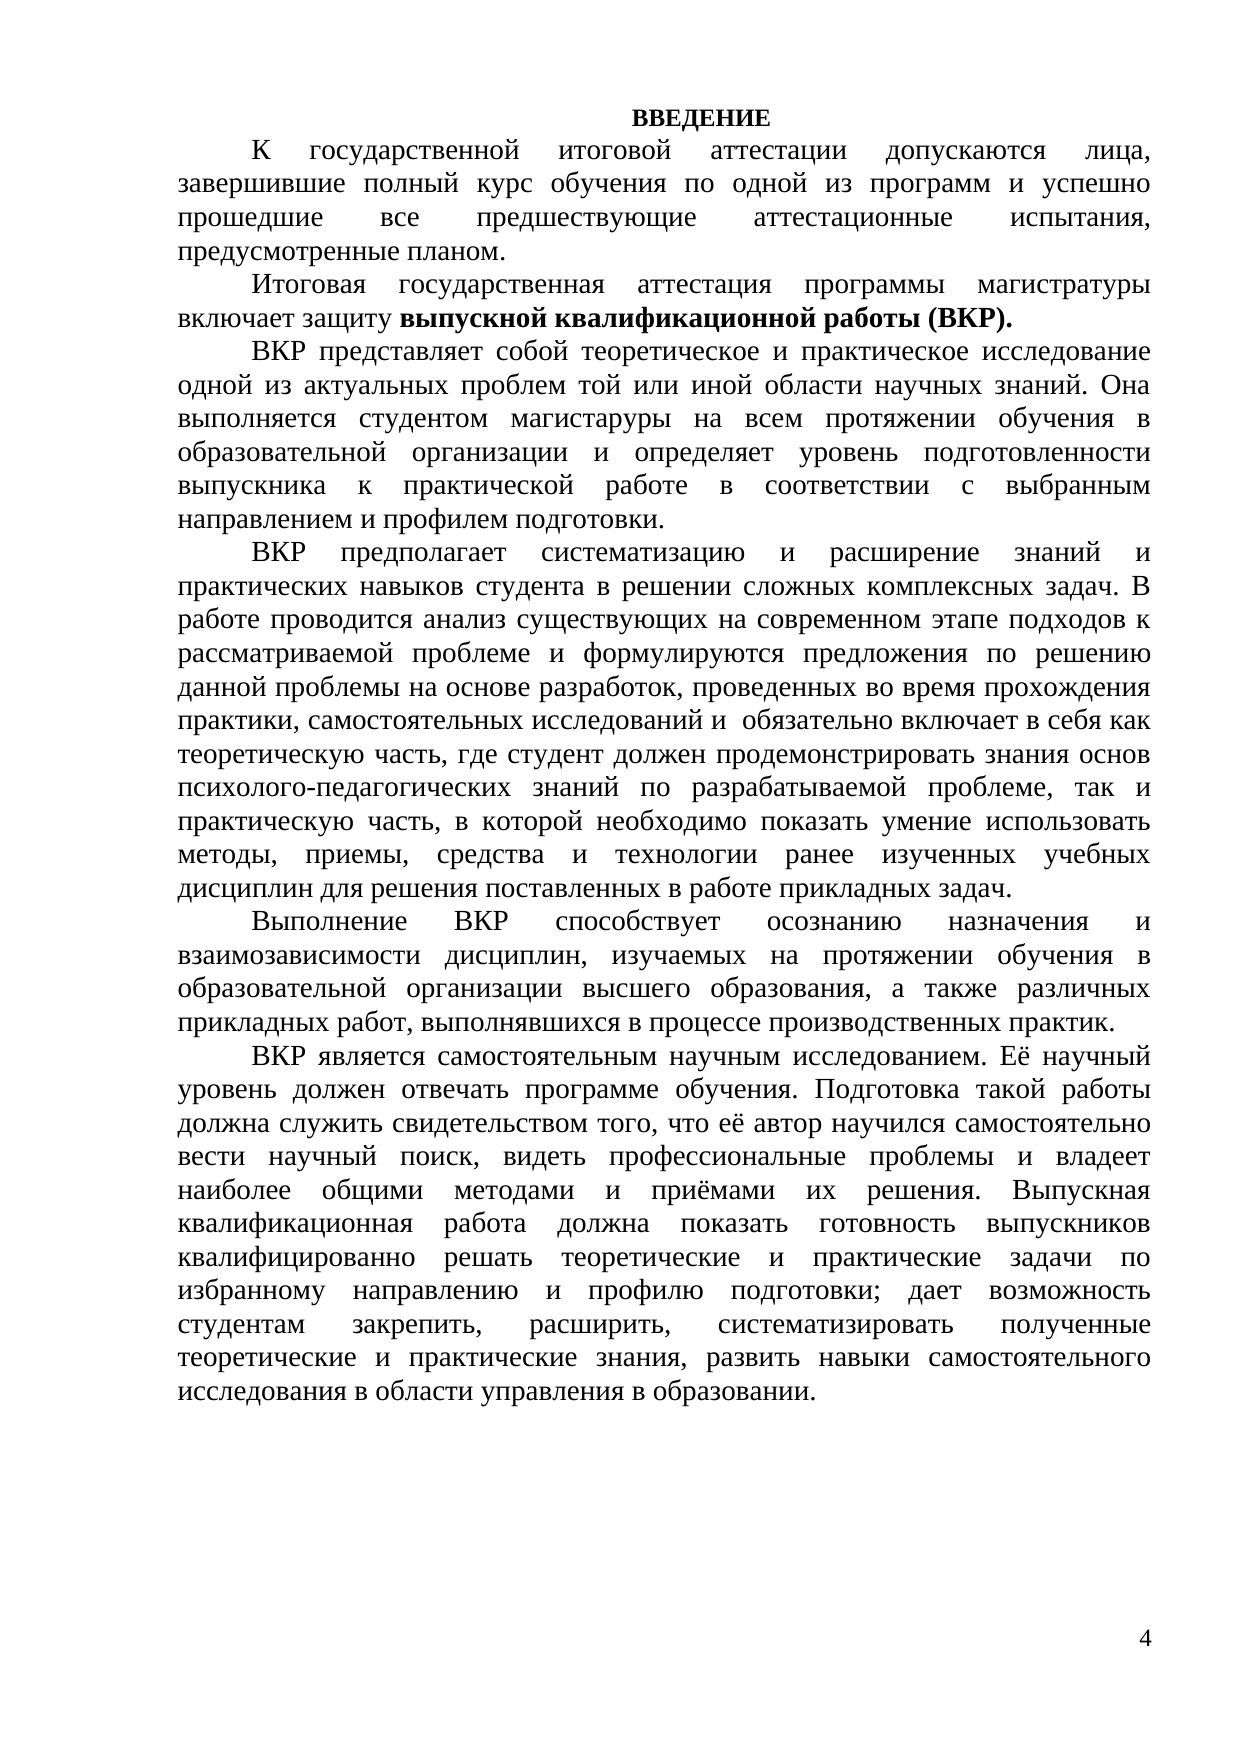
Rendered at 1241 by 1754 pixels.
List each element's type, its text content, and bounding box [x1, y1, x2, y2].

text ВКР предполагает систематизацию и расширение знаний и практических навыков студента в решении сложных комплексных задач. В работе проводится анализ существующих на современном этапе подходов к рассматриваемой проблеме и формулируются предложения по решению данной проблемы на основе разработок, проведенных во время прохождения практики, самостоятельных исследований и обязательно включает в себя как теоретическую часть, где студент должен продемонстрировать знания основ психолого-педагогических знаний по разрабатываемой проблеме, так и практическую часть, в которой необходимо показать умение использовать методы, приемы, средства и технологии ранее изученных учебных дисциплин для решения поставленных в работе прикладных задач. [177, 534, 1152, 903]
text Выполнение ВКР способствует осознанию назначения и взаимозависимости дисциплин, изучаемых на протяжении обучения в образовательной организации высшего образования, а также различных прикладных работ, выполнявшихся в процессе производственных практик. [177, 903, 1152, 1038]
text К государственной итоговой аттестации допускаются лица, завершившие полный курс обучения по одной из программ и успешно прошедшие все предшествующие аттестационные испытания, предусмотренные планом. [177, 132, 1152, 266]
text Итоговая государственная аттестация программы магистратуры включает защиту выпускной квалификационной работы (ВКР). [177, 266, 1152, 333]
text ВКР представляет собой теоретическое и практическое исследование одной из актуальных проблем той или иной области научных знаний. Она выполняется студентом магистаруры на всем протяжении обучения в образовательной организации и определяет уровень подготовленности выпускника к практической работе в соответствии с выбранным направлением и профилем подготовки. [177, 333, 1152, 534]
text ВВЕДЕНИЕ [177, 103, 1152, 132]
text ВКР является самостоятельным научным исследованием. Её научный уровень должен отвечать программе обучения. Подготовка такой работы должна служить свидетельством того, что её автор научился самостоятельно вести научный поиск, видеть профессиональные проблемы и владеет наиболее общими методами и приёмами их решения. Выпускная квалификационная работа должна показать готовность выпускников квалифицированно решать теоретические и практические задачи по избранному направлению и профилю подготовки; дает возможность студентам закрепить, расширить, систематизировать полученные теоретические и практические знания, развить навыки самостоятельного исследования в области управления в образовании. [177, 1038, 1152, 1407]
